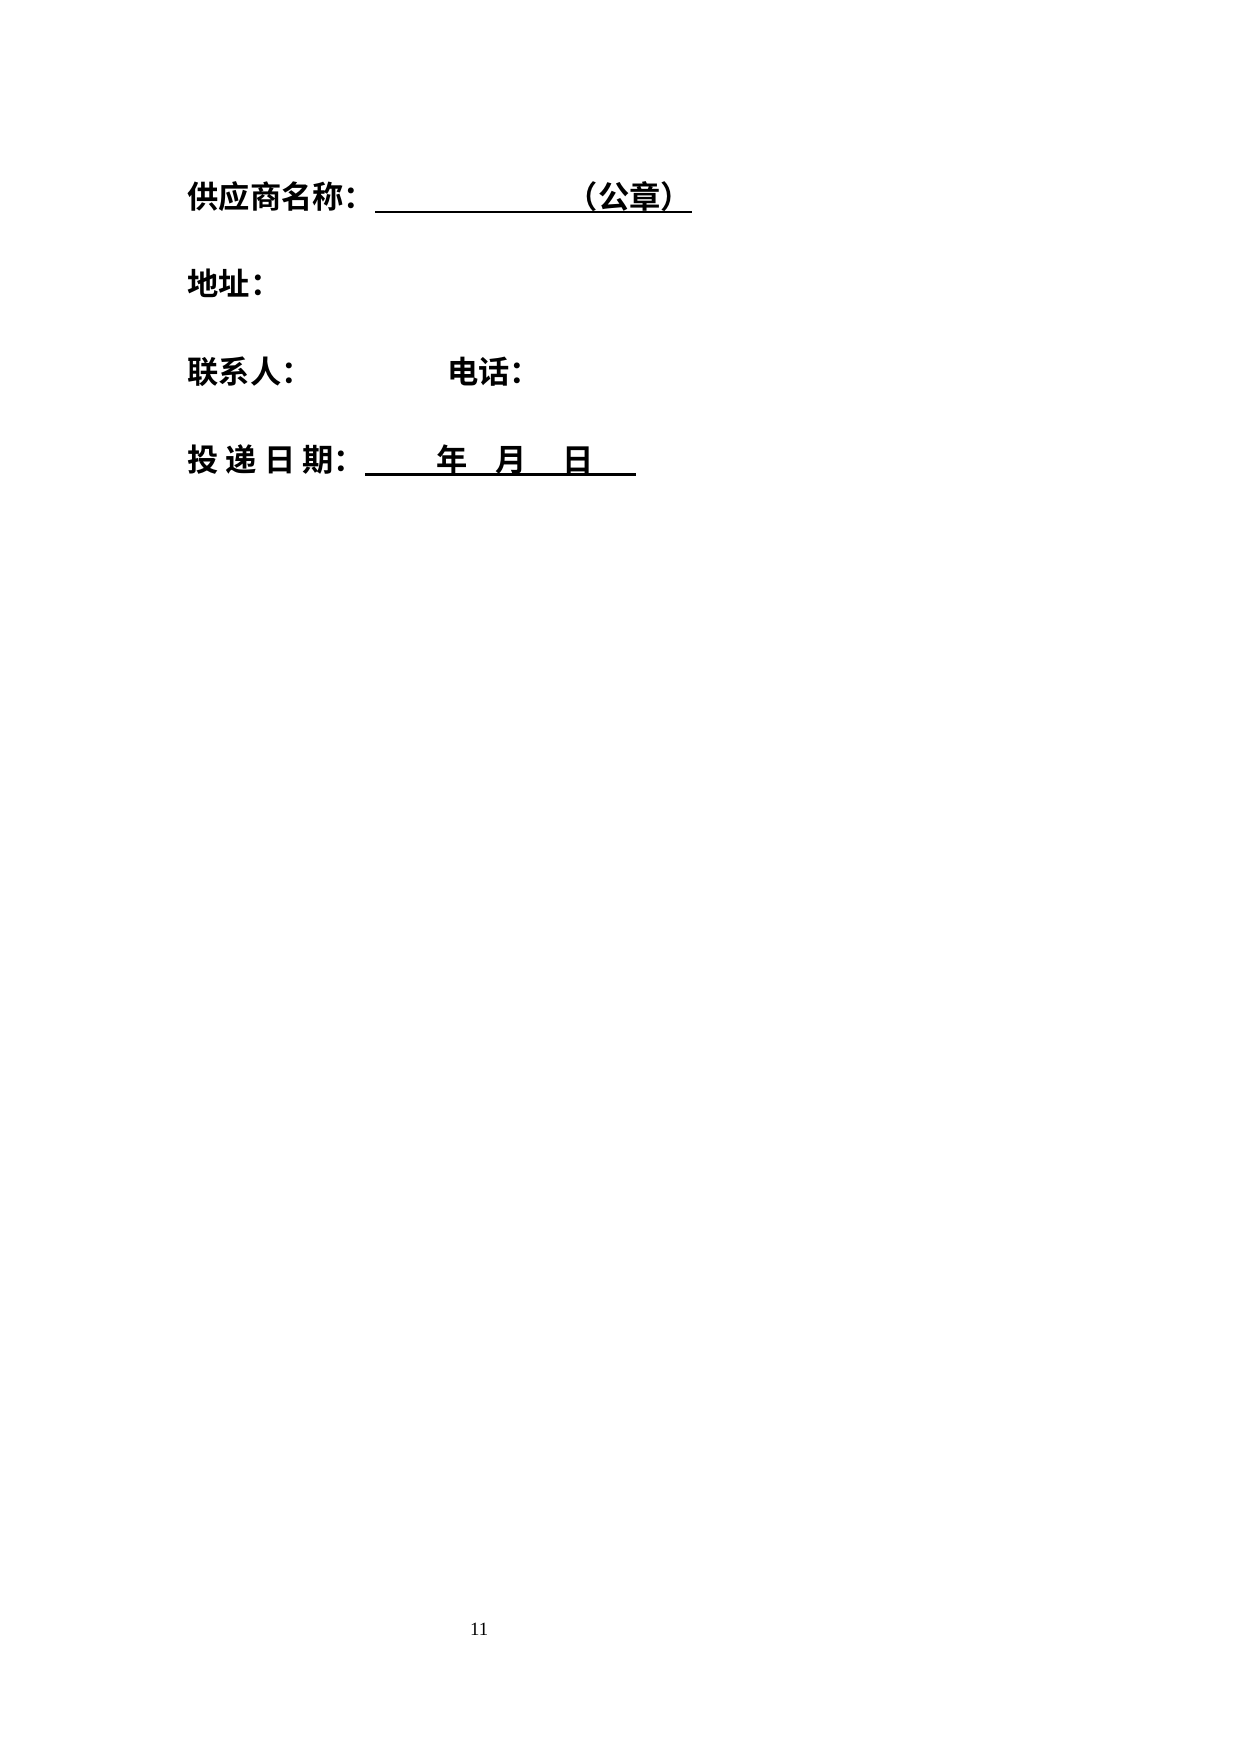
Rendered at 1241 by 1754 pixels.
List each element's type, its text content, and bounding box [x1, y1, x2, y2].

text 联系人： 电话： [187, 337, 1053, 402]
text 地址： [187, 249, 1053, 314]
text 供应商名称： （公章） [187, 162, 1053, 227]
text 投 递 日 期： 年 月 日 [187, 425, 1053, 490]
